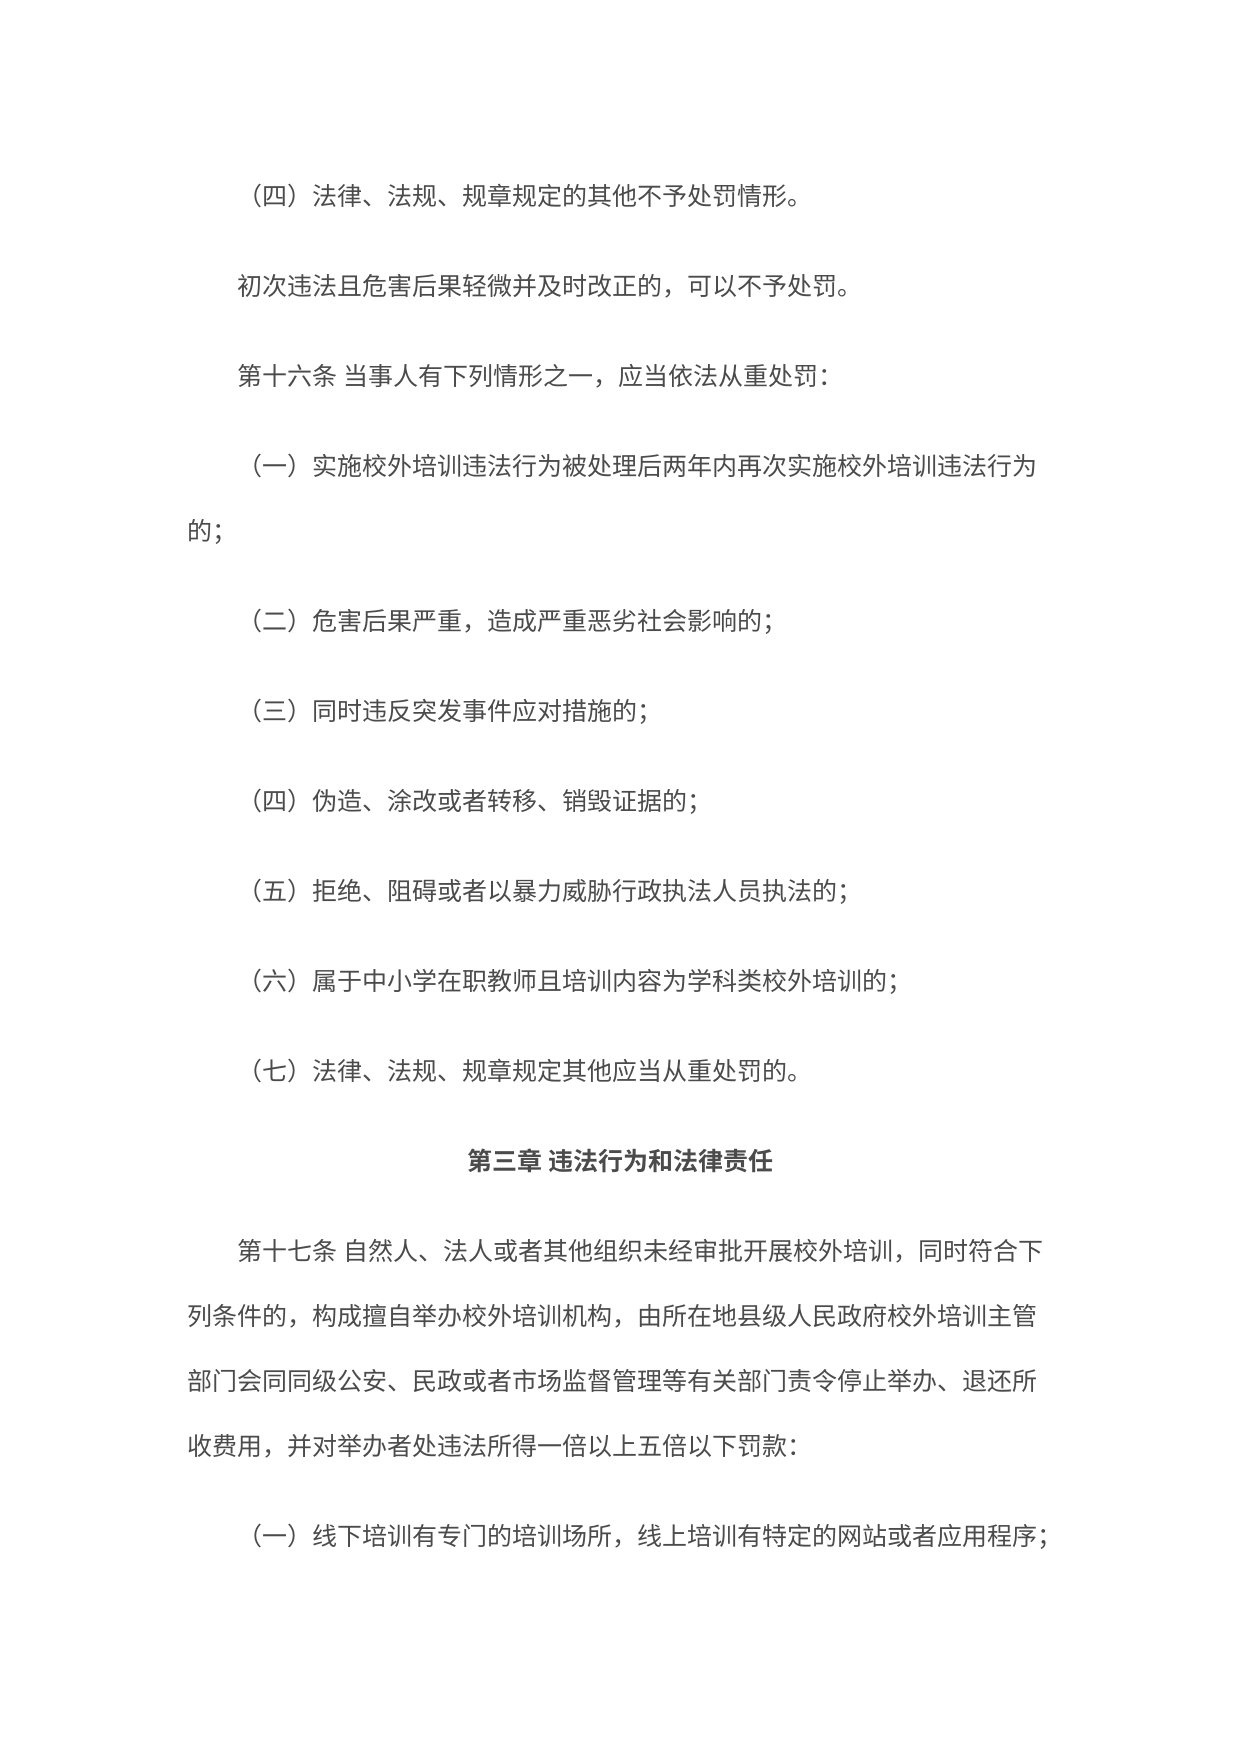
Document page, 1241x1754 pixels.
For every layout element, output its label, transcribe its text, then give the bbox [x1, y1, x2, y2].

text 初次违法且危害后果轻微并及时改正的，可以不予处罚。 [187, 252, 1053, 317]
text （三）同时违反突发事件应对措施的； [187, 677, 1053, 742]
text 第三章 违法行为和法律责任 [187, 1127, 1053, 1192]
text （一）实施校外培训违法行为被处理后两年内再次实施校外培训违法行为的； [187, 432, 1053, 562]
text （五）拒绝、阻碍或者以暴力威胁行政执法人员执法的； [187, 857, 1053, 922]
text 第十六条 当事人有下列情形之一，应当依法从重处罚： [187, 342, 1053, 407]
text （一）线下培训有专门的培训场所，线上培训有特定的网站或者应用程序； [187, 1502, 1053, 1567]
text （二）危害后果严重，造成严重恶劣社会影响的； [187, 587, 1053, 652]
text 第十七条 自然人、法人或者其他组织未经审批开展校外培训，同时符合下列条件的，构成擅自举办校外培训机构，由所在地县级人民政府校外培训主管部门会同同级公安、民政或者市场监督管理等有关部门责令停止举办、退还所收费用，并对举办者处违法所得一倍以上五倍以下罚款： [187, 1217, 1053, 1477]
text （四）伪造、涂改或者转移、销毁证据的； [187, 767, 1053, 832]
text （四）法律、法规、规章规定的其他不予处罚情形。 [187, 162, 1053, 227]
text （七）法律、法规、规章规定其他应当从重处罚的。 [187, 1037, 1053, 1102]
text （六）属于中小学在职教师且培训内容为学科类校外培训的； [187, 947, 1053, 1012]
